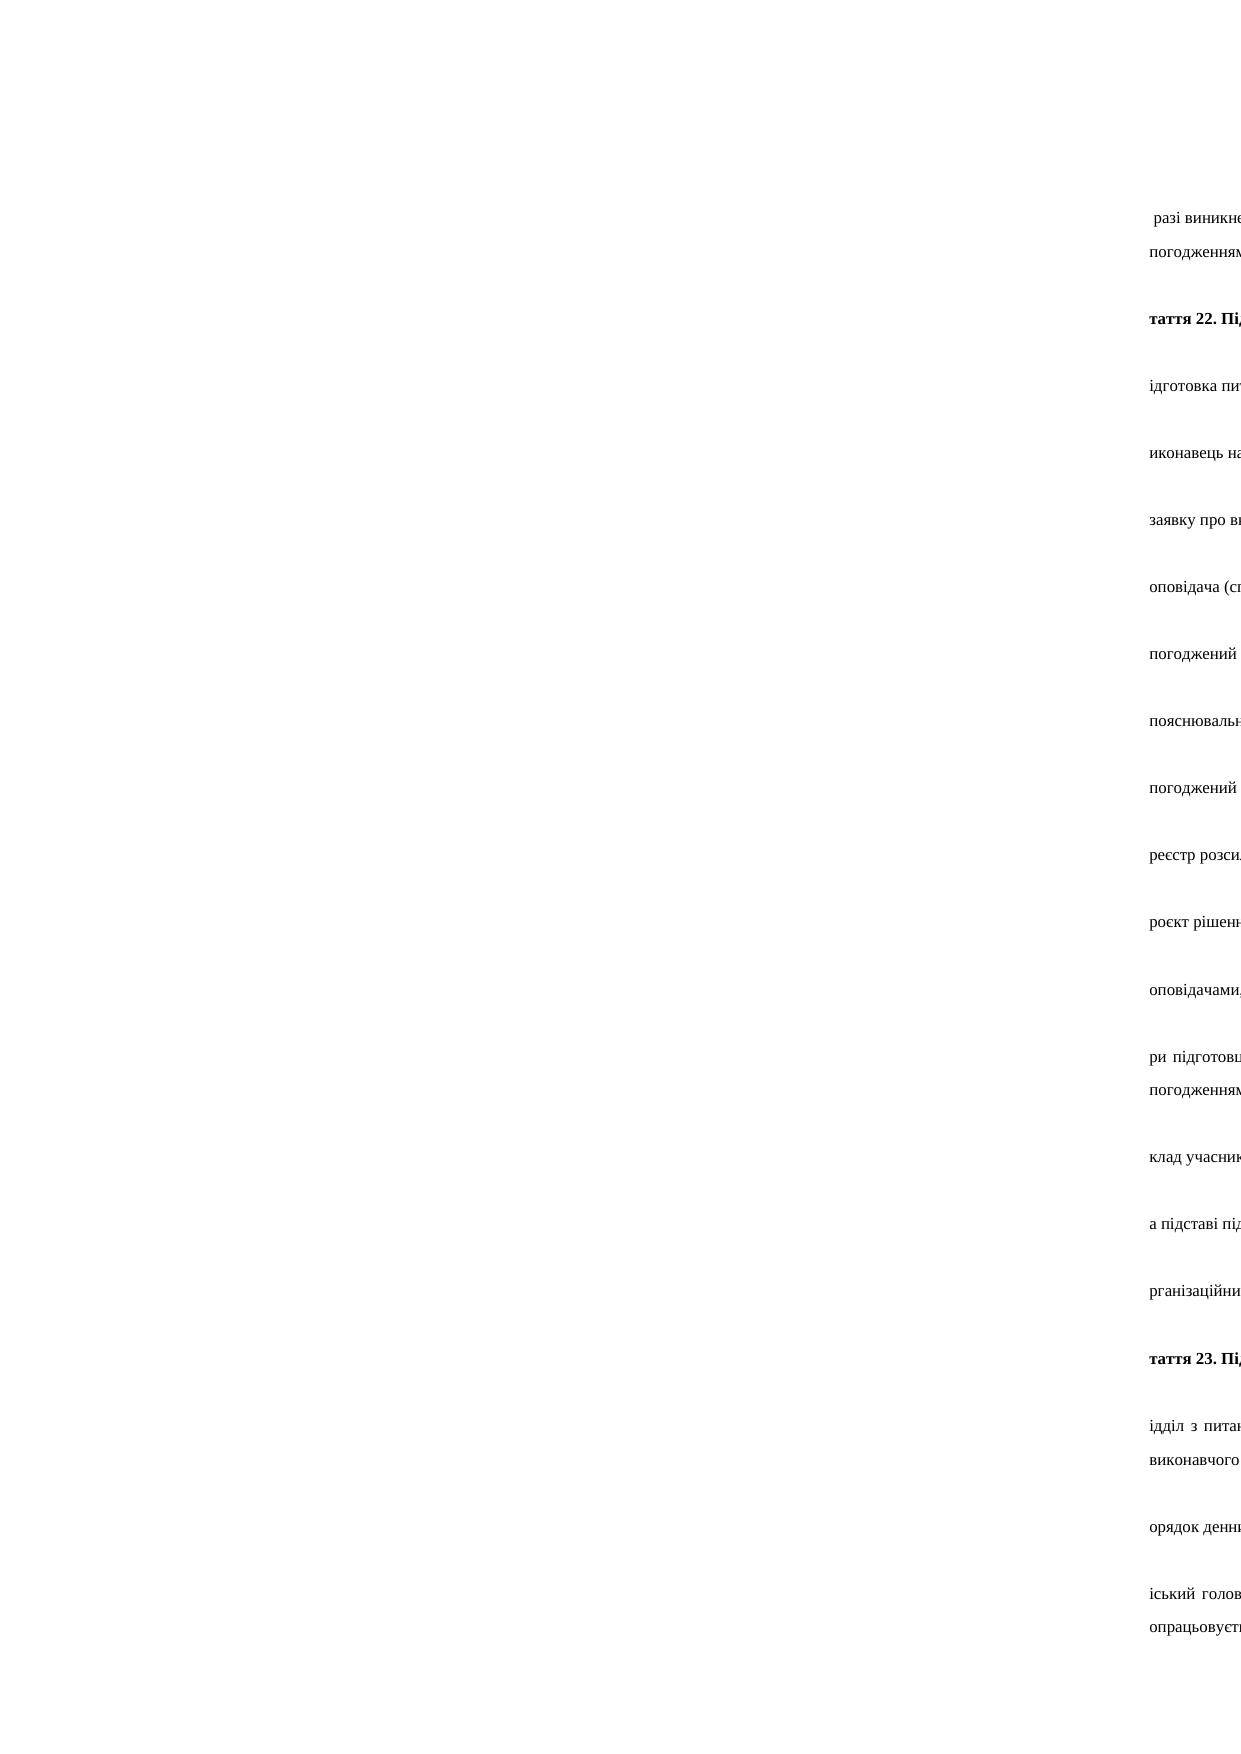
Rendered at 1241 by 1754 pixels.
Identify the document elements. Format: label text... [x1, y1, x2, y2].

list пояснювальну записку до проєкту рішення; [1149, 663, 1240, 730]
list заявку про включення питання в порядок денний із зазначенням [1149, 462, 1240, 529]
list погоджений проєкт рішення з візами; [1149, 596, 1240, 663]
text Стаття 23. Підготовка проєкту порядку денного засідання виконавчого комітету міської ради [1149, 1301, 1240, 1368]
list реєстр розсилки. [1149, 797, 1240, 864]
list погоджений перелік осіб, запрошених на засідання; [1149, 730, 1240, 797]
text доповідача (співдоповідача), осіб, що попередньо записалися для виступу; [1149, 529, 1240, 596]
text Виконавець надає до відділу з питань діловодства та звернень громадян наступні документи: [1149, 395, 1240, 462]
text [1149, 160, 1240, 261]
